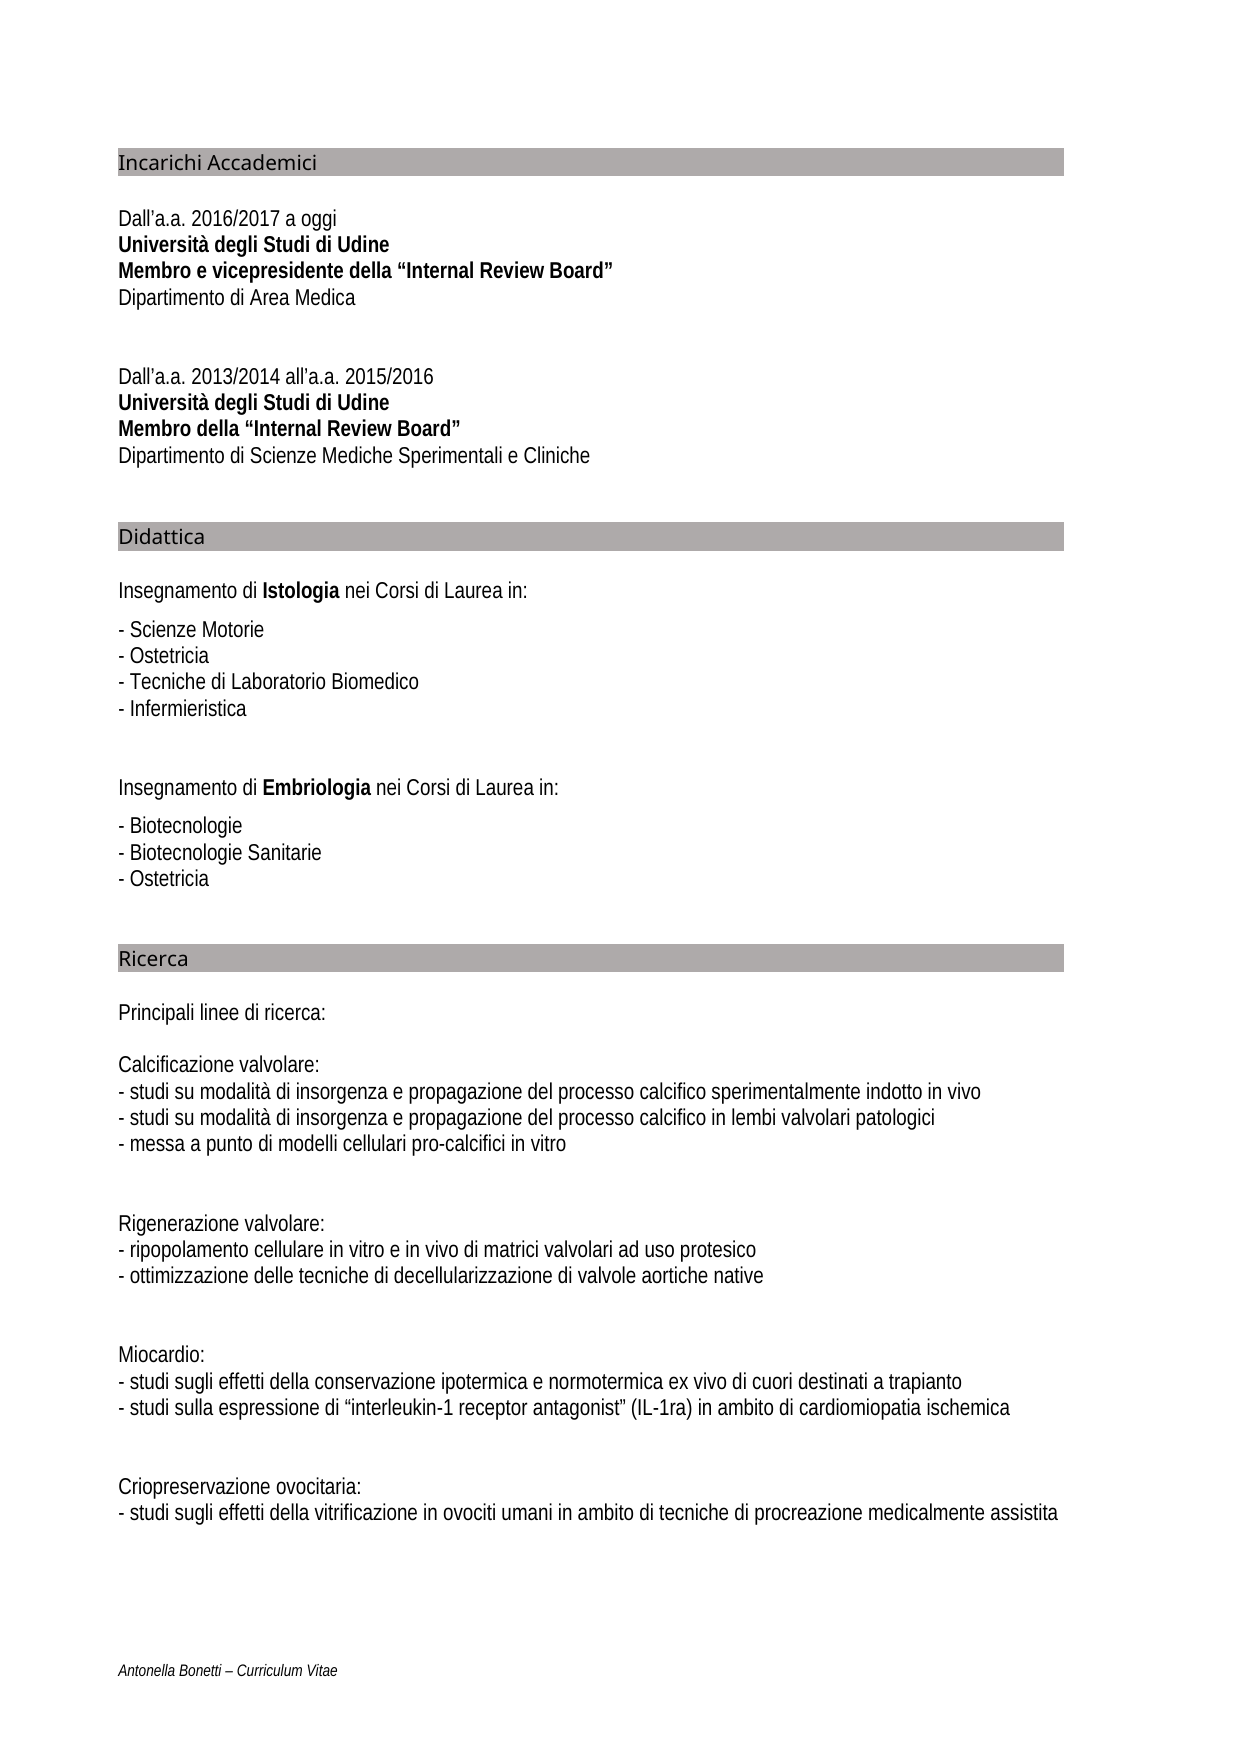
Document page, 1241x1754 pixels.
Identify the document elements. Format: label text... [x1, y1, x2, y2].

text - Tecniche di Laboratorio Biomedico [118, 668, 1132, 695]
text Criopreservazione ovocitaria: [118, 1473, 1064, 1499]
text Dipartimento di Area Medica [118, 284, 1132, 310]
text - ripopolamento cellulare in vitro e in vivo di matrici valvolari ad uso protesico [118, 1236, 1064, 1262]
text - Ostetricia [118, 642, 1132, 668]
text - Ostetricia [118, 865, 1132, 891]
text Rigenerazione valvolare: [118, 1209, 1064, 1236]
text Insegnamento di Istologia nei Corsi di Laurea in: [118, 577, 1132, 604]
text - studi sugli effetti della conservazione ipotermica e normotermica ex vivo di cuori destinati a trapianto [118, 1368, 1064, 1394]
text Principali linee di ricerca: [118, 999, 1064, 1025]
text - studi su modalità di insorgenza e propagazione del processo calcifico sperimentalmente indotto in vivo [118, 1078, 1064, 1104]
text - Scienze Motorie [118, 616, 1132, 642]
text - studi su modalità di insorgenza e propagazione del processo calcifico in lembi valvolari patologici [118, 1104, 1064, 1130]
text Incarichi Accademici [118, 148, 1064, 176]
text - ottimizzazione delle tecniche di decellularizzazione di valvole aortiche native [118, 1262, 1064, 1288]
text - Biotecnologie Sanitarie [118, 838, 1132, 865]
text Insegnamento di Embriologia nei Corsi di Laurea in: [118, 774, 1132, 800]
text - studi sugli effetti della vitrificazione in ovociti umani in ambito di tecniche di procreazione medicalmente assistita [118, 1499, 1064, 1526]
text Didattica [118, 522, 1064, 551]
text - messa a punto di modelli cellulari pro-calcifici in vitro [118, 1130, 1064, 1157]
text - Infermieristica [118, 695, 1132, 721]
text Università degli Studi di Udine Membro e vicepresidente della “Internal Review Board” [118, 231, 1132, 284]
text Dipartimento di Scienze Mediche Sperimentali e Cliniche [118, 442, 1132, 496]
text Calcificazione valvolare: [118, 1051, 1064, 1078]
text - Biotecnologie [118, 812, 1132, 838]
text Ricerca [118, 944, 1064, 972]
text Dall’a.a. 2013/2014 all’a.a. 2015/2016 Università degli Studi di Udine Membro della “Internal Review Board” [118, 363, 923, 442]
text Dall’a.a. 2016/2017 a oggi [118, 204, 1132, 231]
text Miocardio: [118, 1341, 1064, 1368]
text - studi sulla espressione di “interleukin-1 receptor antagonist” (IL-1ra) in ambito di cardiomiopatia ischemica [118, 1394, 1064, 1420]
